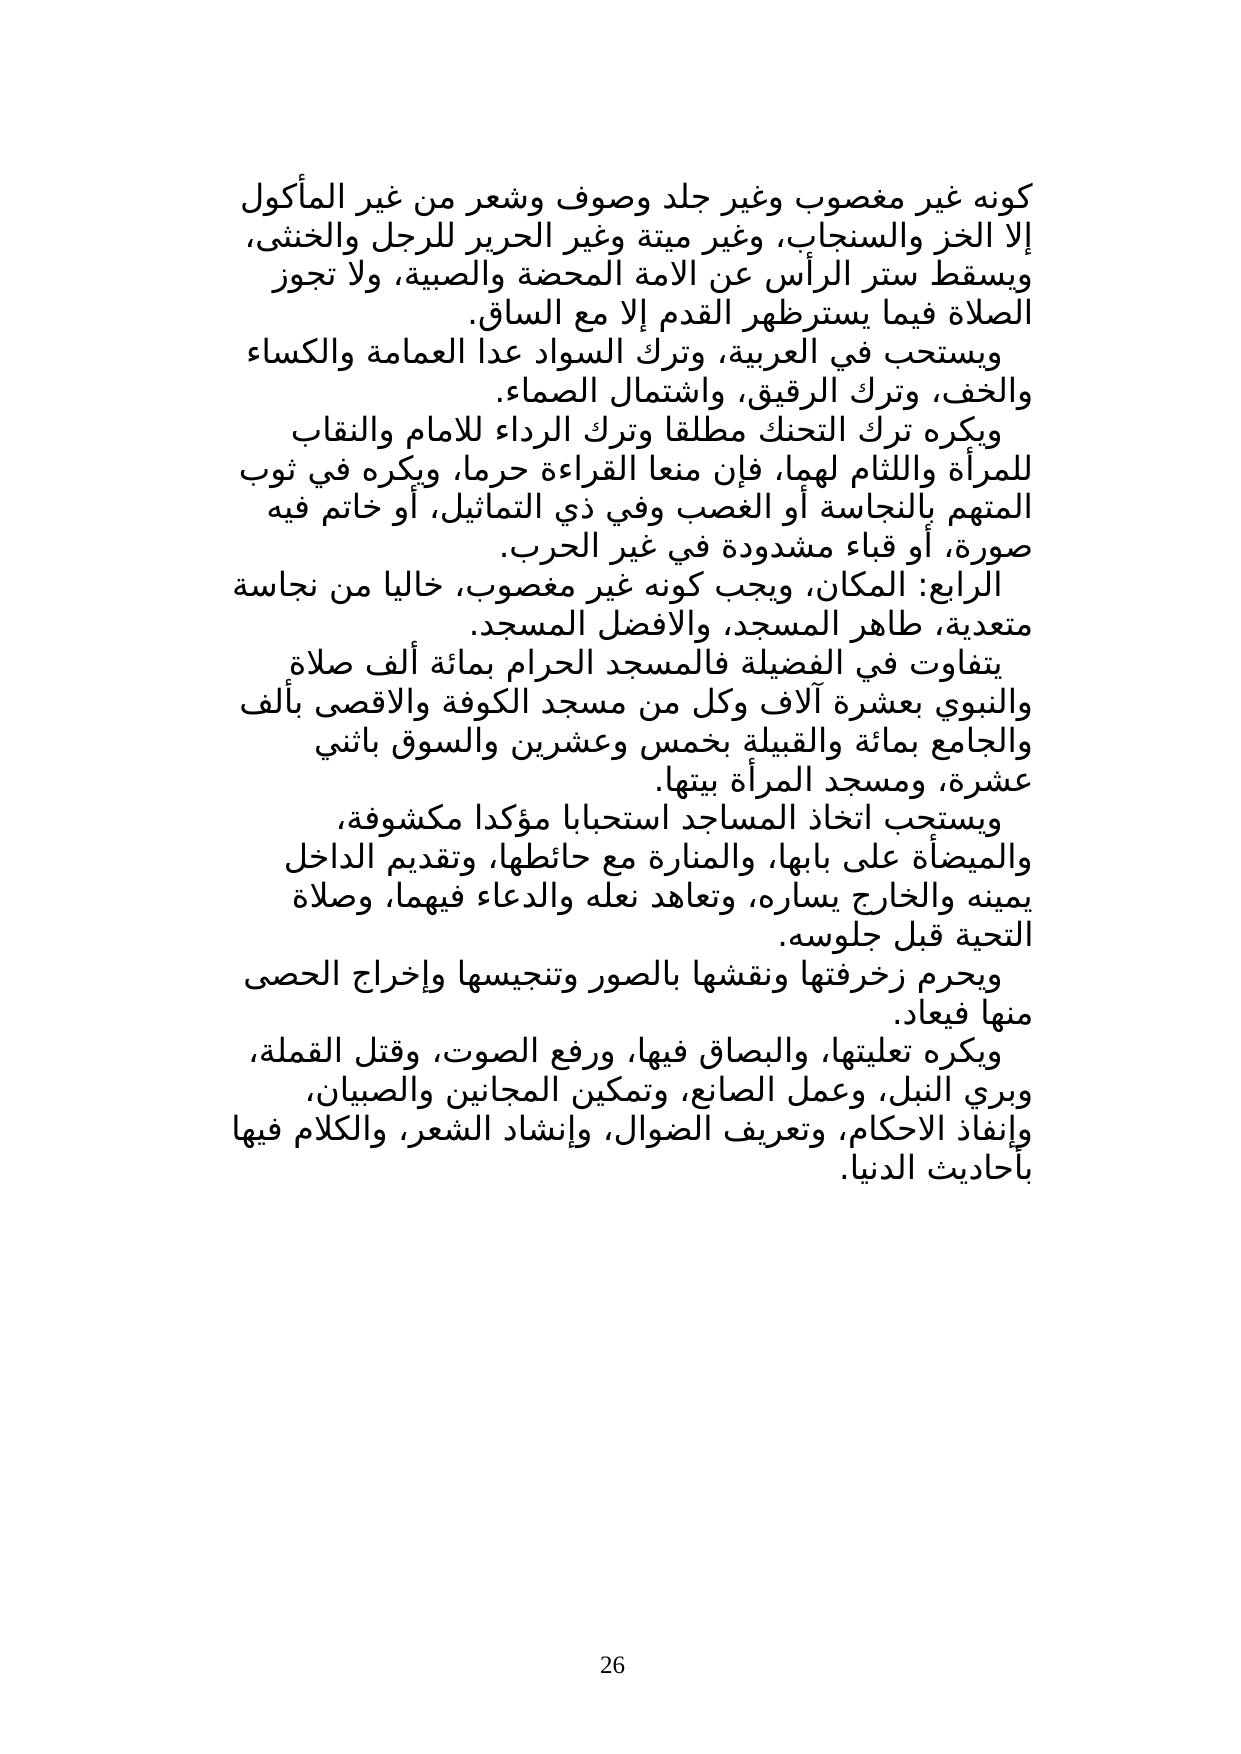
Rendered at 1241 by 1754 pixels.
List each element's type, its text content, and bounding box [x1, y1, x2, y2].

text الرابع: المكان، ويجب كونه غير مغصوب، خاليا من نجاسة متعدية، طاهر المسجد، والافضل المسجد. [222, 566, 1033, 643]
text ويستحب في العربية، وترك السواد عدا العمامة والكساء والخف، وترك الرقيق، واشتمال الصماء. [222, 333, 1033, 410]
text ويحرم زخرفتها ونقشها بالصور وتنجيسها وإخراج الحصى منها فيعاد. [222, 954, 1033, 1032]
text ويكره تعليتها، والبصاق فيها، ورفع الصوت، وقتل القملة، وبري النبل، وعمل الصانع، وتمكين المجانين والصبيان، وإنفاذ الاحكام، وتعريف الضوال، وإنشاد الشعر، والكلام فيها بأحاديث الدنيا. [222, 1032, 1033, 1187]
text كونه غير مغصوب وغير جلد وصوف وشعر من غير المأكول إلا الخز والسنجاب، وغير ميتة وغير الحرير للرجل والخنثى، ويسقط ستر الرأس عن الامة المحضة والصبية، ولا تجوز الصلاة فيما يسترظهر القدم إلا مع الساق. [222, 177, 1033, 333]
text ويكره ترك التحنك مطلقا وترك الرداء للامام والنقاب للمرأة واللثام لهما، فإن منعا القراء‌ة حرما، ويكره في ثوب المتهم بالنجاسة أو الغصب وفي ذي التماثيل، أو خاتم فيه صورة، أو قباء مشدودة في غير الحرب. [222, 410, 1033, 566]
text يتفاوت في الفضيلة فالمسجد الحرام بمائة ألف صلاة والنبوي بعشرة آلاف وكل من مسجد الكوفة والاقصى بألف والجامع بمائة والقبيلة بخمس وعشرين والسوق باثني عشرة، ومسجد المرأة بيتها. [222, 643, 1033, 799]
text ويستحب اتخاذ المساجد استحبابا مؤكدا مكشوفة، والميضأة على بابها، والمنارة مع حائطها، وتقديم الداخل يمينه والخارج يساره، وتعاهد نعله والدعاء فيهما، وصلاة التحية قبل جلوسه. [222, 799, 1033, 954]
